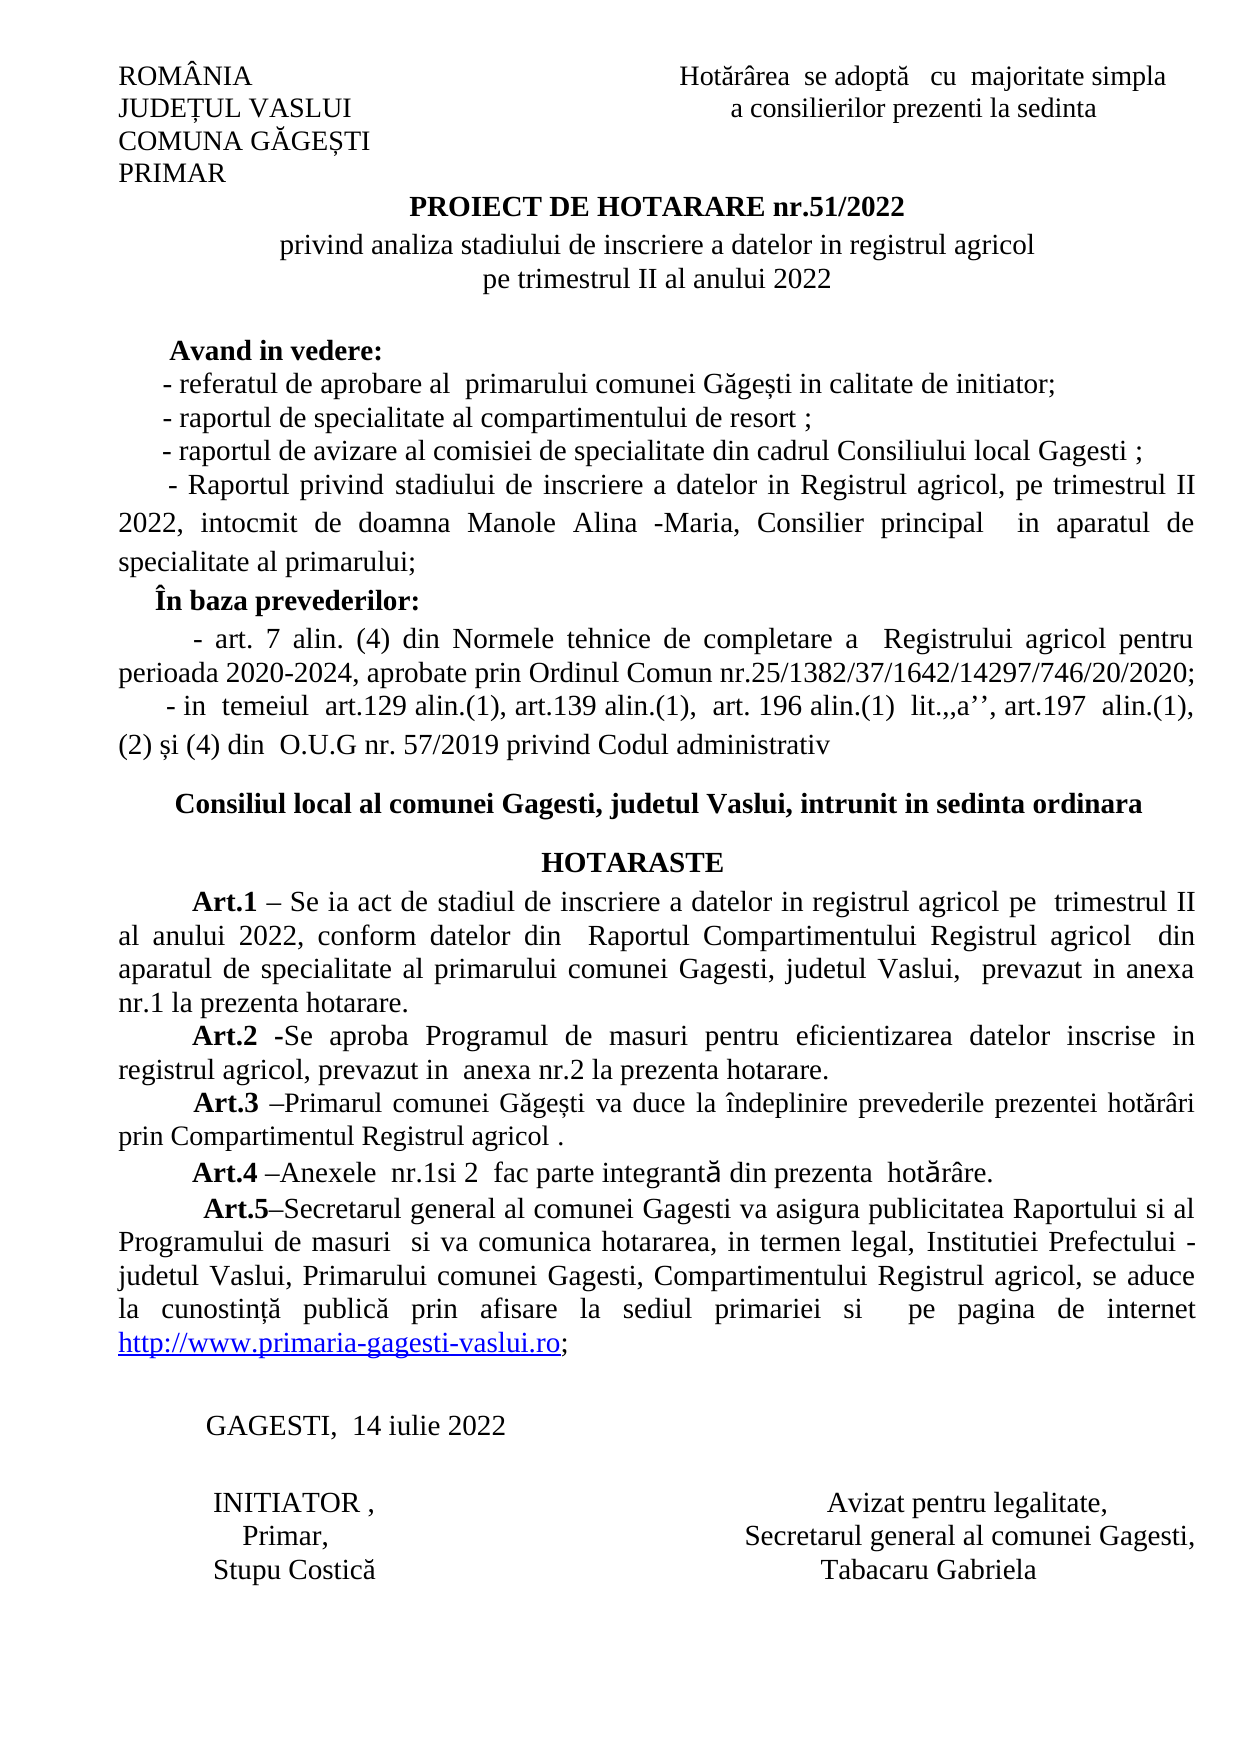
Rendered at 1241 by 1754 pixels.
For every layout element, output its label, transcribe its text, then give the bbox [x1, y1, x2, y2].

text HOTARASTE [118, 846, 1196, 879]
text PROIECT DE HOTARARE nr.51/2022 [118, 189, 1196, 222]
text În baza prevederilor: [118, 583, 1196, 616]
text - in temeiul art.129 alin.(1), art.139 alin.(1), art. 196 alin.(1) lit.,,a’’, art.197 alin.(1), (2) și (4) din O.U.G nr. 57/2019 privind Codul administrativ [118, 688, 1196, 760]
text Art.1 – Se ia act de stadiul de inscriere a datelor in registrul agricol pe trimestrul II al anului 2022, conform datelor din Raportul Compartimentului Registrul agricol din aparatul de specialitate al primarului comunei Gagesti, judetul Vaslui, prevazut in anexa nr.1 la prezenta hotarare. [118, 884, 1196, 1018]
text Art.5–Secretarul general al comunei Gagesti va asigura publicitatea Raportului si al Programului de masuri si va comunica hotararea, in termen legal, Institutiei Prefectului - judetul Vaslui, Primarului comunei Gagesti, Compartimentului Registrul agricol, se aduce la cunostință publică prin afisare la sediul primariei si pe pagina de internet http://www.primaria-gagesti-vaslui.ro; [118, 1191, 1196, 1359]
text - Raportul privind stadiului de inscriere a datelor in Registrul agricol, pe trimestrul II 2022, intocmit de doamna Manole Alina -Maria, Consilier principal in aparatul de specialitate al primarului; [118, 467, 1196, 578]
text COMUNA GĂGEȘTI [118, 124, 1196, 156]
text Art.4 –Anexele nr.1si 2 fac parte integrantă din prezenta hotărâre. [118, 1151, 1196, 1191]
text ROMÂNIA Hotărârea se adoptă cu majoritate simpla JUDEȚUL VASLUI a consilierilor prezenti la sedinta [118, 59, 1196, 124]
text Consiliul local al comunei Gagesti, judetul Vaslui, intrunit in sedinta ordinara [174, 786, 1196, 820]
text INITIATOR , Avizat pentru legalitate, [118, 1485, 1196, 1518]
text - referatul de aprobare al primarului comunei Găgești in calitate de initiator; [118, 366, 1196, 400]
text PRIMAR [118, 156, 1196, 189]
text Primar, Secretarul general al comunei Gagesti, [118, 1518, 1196, 1552]
text GAGESTI, 14 iulie 2022 [118, 1408, 1196, 1441]
text privind analiza stadiului de inscriere a datelor in registrul agricol [118, 227, 1196, 261]
text - raportul de specialitate al compartimentului de resort ; [118, 400, 1196, 433]
text Stupu Costică Tabacaru Gabriela [118, 1552, 1196, 1585]
text Art.3 –Primarul comunei Găgești va duce la îndeplinire prevederile prezentei hotărâri prin Compartimentul Registrul agricol . [118, 1085, 1196, 1151]
text Avand in vedere: [118, 333, 1196, 366]
text pe trimestrul II al anului 2022 [118, 261, 1196, 294]
text - raportul de avizare al comisiei de specialitate din cadrul Consiliului local Gagesti ; [118, 433, 1196, 467]
text - art. 7 alin. (4) din Normele tehnice de completare a Registrului agricol pentru perioada 2020-2024, aprobate prin Ordinul Comun nr.25/1382/37/1642/14297/746/20/2020; [118, 621, 1196, 688]
text Art.2 -Se aproba Programul de masuri pentru eficientizarea datelor inscrise in registrul agricol, prevazut in anexa nr.2 la prezenta hotarare. [118, 1018, 1196, 1085]
